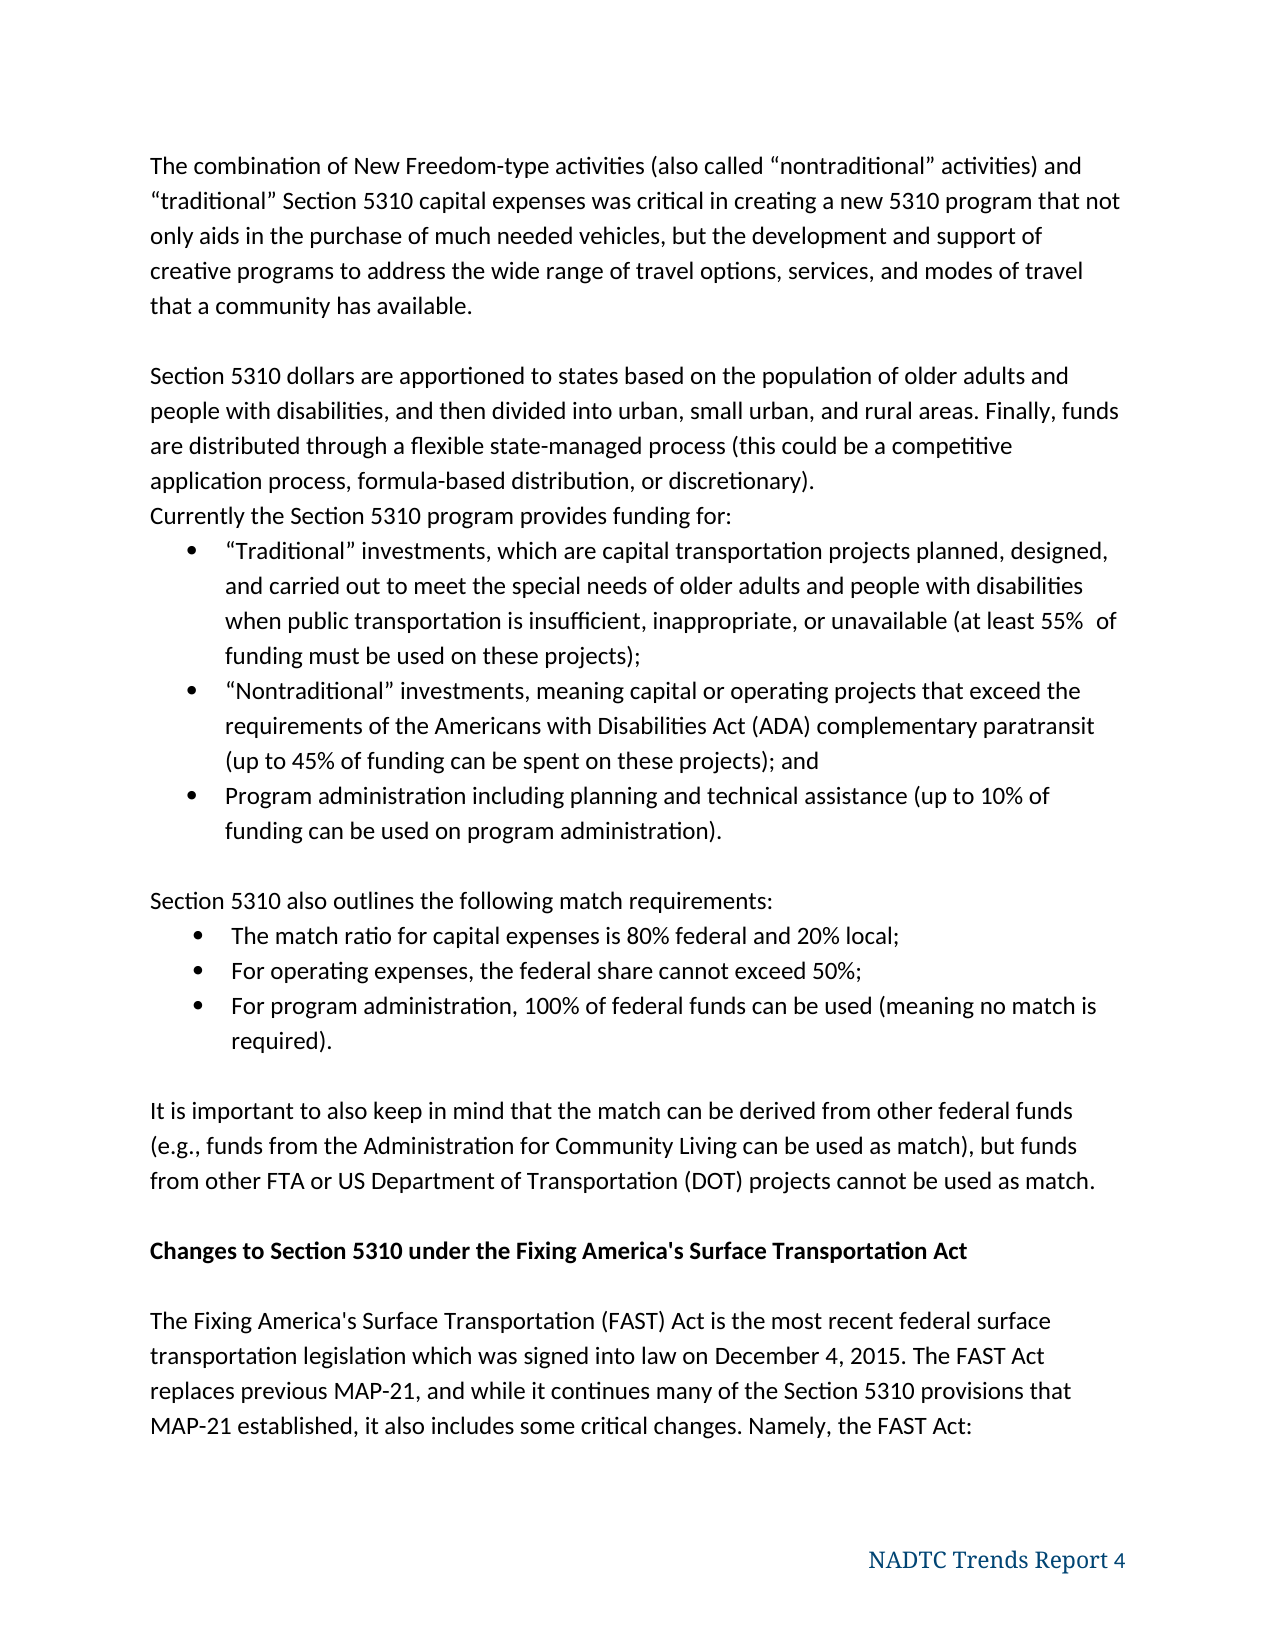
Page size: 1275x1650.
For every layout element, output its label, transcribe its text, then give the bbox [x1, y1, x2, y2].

list For operating expenses, the federal share cannot exceed 50%; [194, 955, 1125, 986]
list “Traditional” investments, which are capital transportation projects planned, designed, and carried out to meet the special needs of older adults and people with disabilities when public transportation is insufficient, inappropriate, or unavailable (at least 55% of funding must be used on these projects); [187, 535, 1125, 671]
text The Fixing America's Surface Transportation (FAST) Act is the most recent federal surface transportation legislation which was signed into law on December 4, 2015. The FAST Act replaces previous MAP-21, and while it continues many of the Section 5310 provisions that MAP-21 established, it also includes some critical changes. Namely, the FAST Act: [150, 1305, 1125, 1441]
text Changes to Section 5310 under the Fixing America's Surface Transportation Act [150, 1235, 1125, 1266]
list The match ratio for capital expenses is 80% federal and 20% local; [194, 920, 1125, 951]
list For program administration, 100% of federal funds can be used (meaning no match is required). [194, 990, 1125, 1056]
text Section 5310 dollars are apportioned to states based on the population of older adults and people with disabilities, and then divided into urban, small urban, and rural areas. Finally, funds are distributed through a flexible state-managed process (this could be a competitive application process, formula-based distribution, or discretionary). [150, 360, 1125, 496]
list “Nontraditional” investments, meaning capital or operating projects that exceed the requirements of the Americans with Disabilities Act (ADA) complementary paratransit (up to 45% of funding can be spent on these projects); and [187, 675, 1125, 776]
text Currently the Section 5310 program provides funding for: [150, 500, 1125, 531]
text The combination of New Freedom-type activities (also called “nontraditional” activities) and “traditional” Section 5310 capital expenses was critical in creating a new 5310 program that not only aids in the purchase of much needed vehicles, but the development and support of creative programs to address the wide range of travel options, services, and modes of travel that a community has available. [150, 150, 1125, 321]
text It is important to also keep in mind that the match can be derived from other federal funds (e.g., funds from the Administration for Community Living can be used as match), but funds from other FTA or US Department of Transportation (DOT) projects cannot be used as match. [150, 1095, 1125, 1196]
list Program administration including planning and technical assistance (up to 10% of funding can be used on program administration). [187, 780, 1125, 846]
text Section 5310 also outlines the following match requirements: [150, 885, 1125, 916]
